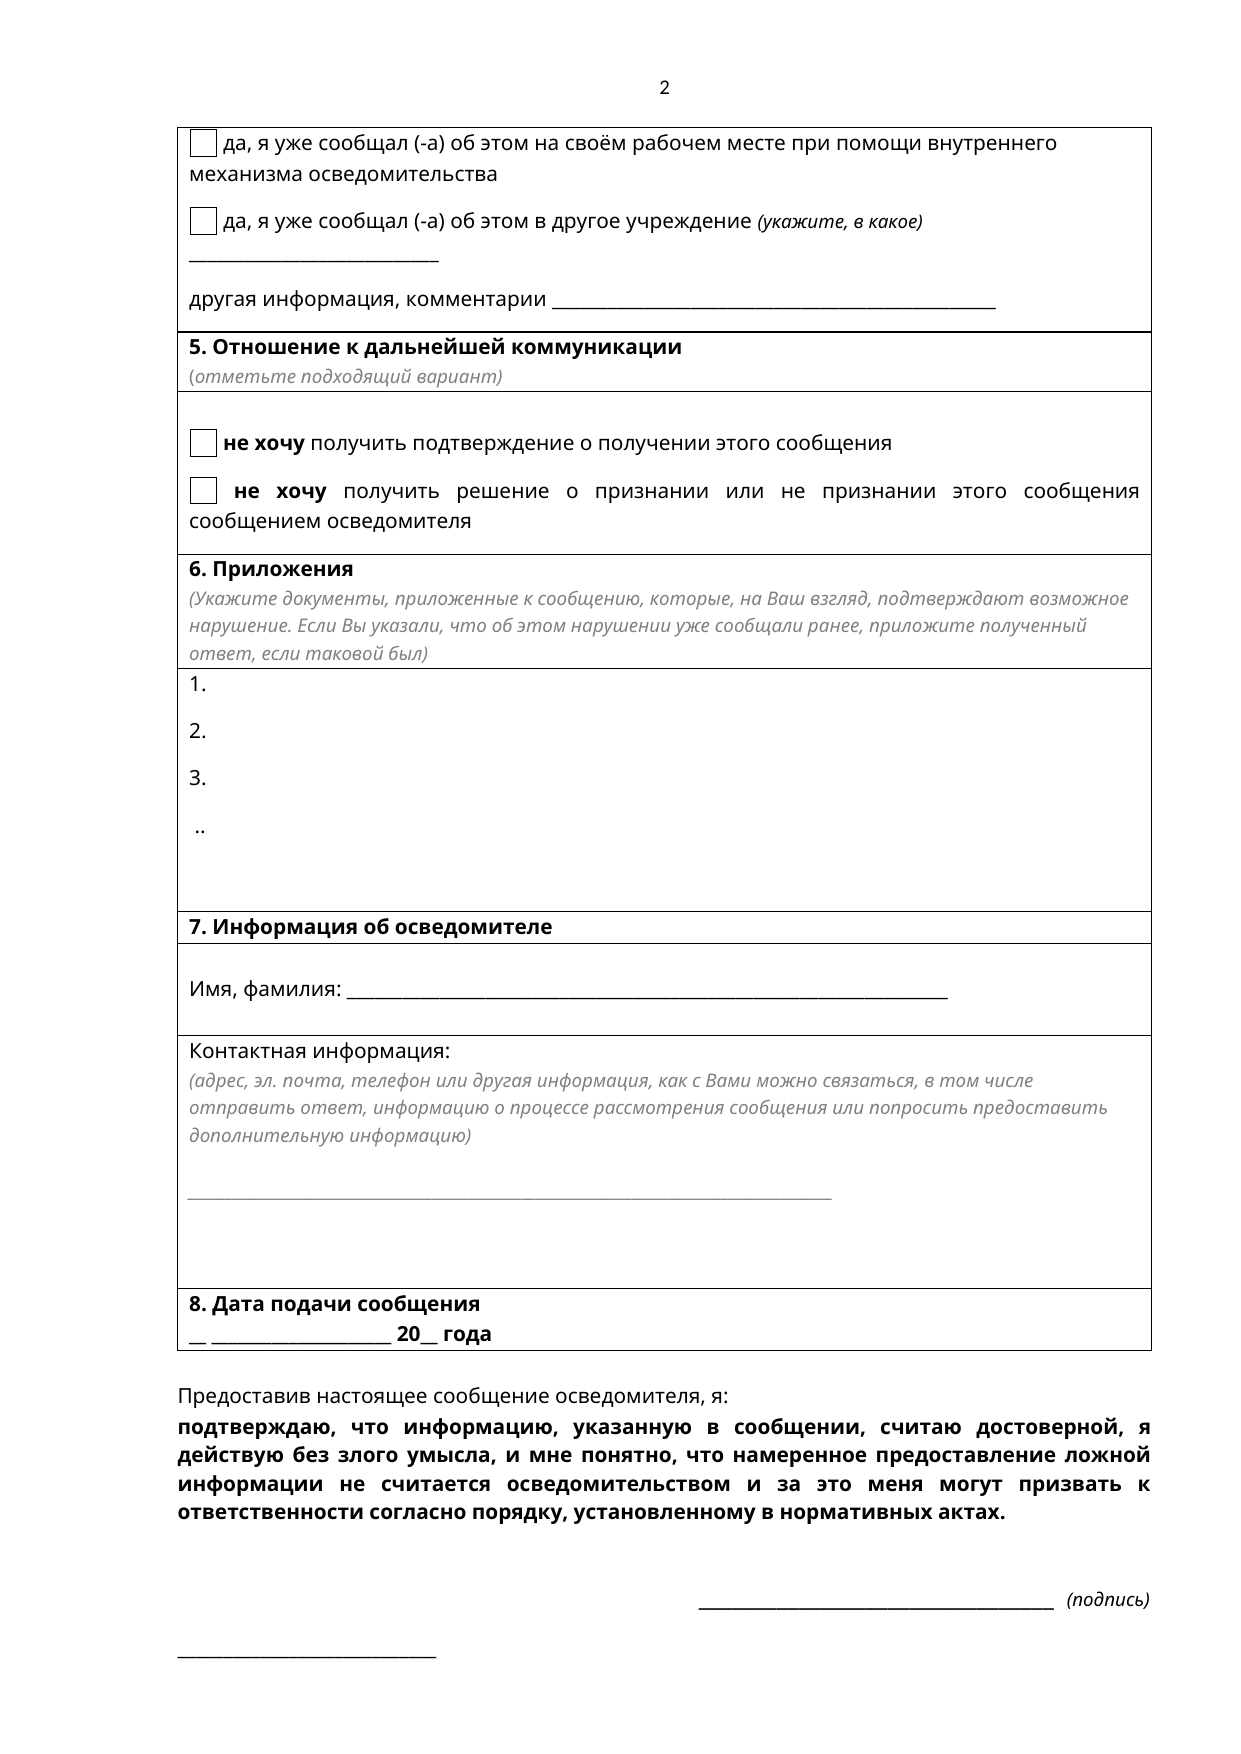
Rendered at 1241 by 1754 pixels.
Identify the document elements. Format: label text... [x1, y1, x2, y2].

table_cell Контактная информация: (адрес, эл. почта, телефон или другая информация, как с Вами можно связаться, в том числе отправить ответ, информацию о процессе рассмотрения сообщения или попросить предоставить дополнительную информацию) _______________________________________________________________________________________ [178, 1036, 1151, 1288]
text ________________________________ (подпись) [177, 1579, 1152, 1613]
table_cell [178, 128, 1151, 331]
text подтверждаю, что информацию, указанную в сообщении, считаю достоверной, я действую без злого умысла, и мне понятно, что намеренное предоставление ложной информации не считается осведомительством и за это меня могут призвать к ответственности согласно порядку, установленному в нормативных актах. [177, 1412, 1152, 1526]
table_cell 8. Дата подачи сообщения __ _____________________ 20__ года [178, 1289, 1151, 1350]
table_cell не хочу получить подтверждение о получении этого сообщения не хочу получить решение о признании или не признании этого сообщения сообщением осведомителя [178, 392, 1151, 553]
table_cell 1. 2. 3. .. [178, 669, 1151, 911]
text ____________________________ [177, 1633, 1152, 1661]
table_cell 7. Информация об осведомителе [178, 912, 1151, 943]
table_cell Имя, фамилия: _________________________________________________________________ [178, 944, 1151, 1035]
text Предоставив настоящее сообщение осведомителя, я: [177, 1381, 1152, 1410]
table_cell 5. Отношение к дальнейшей коммуникации (отметьте подходящий вариант) [178, 333, 1151, 391]
table_cell 6. Приложения (Укажите документы, приложенные к сообщению, которые, на Ваш взгляд, подтверждают возможное нарушение. Если Вы указали, что об этом нарушении уже сообщали ранее, приложите полученный ответ, если таковой был) [178, 555, 1151, 668]
